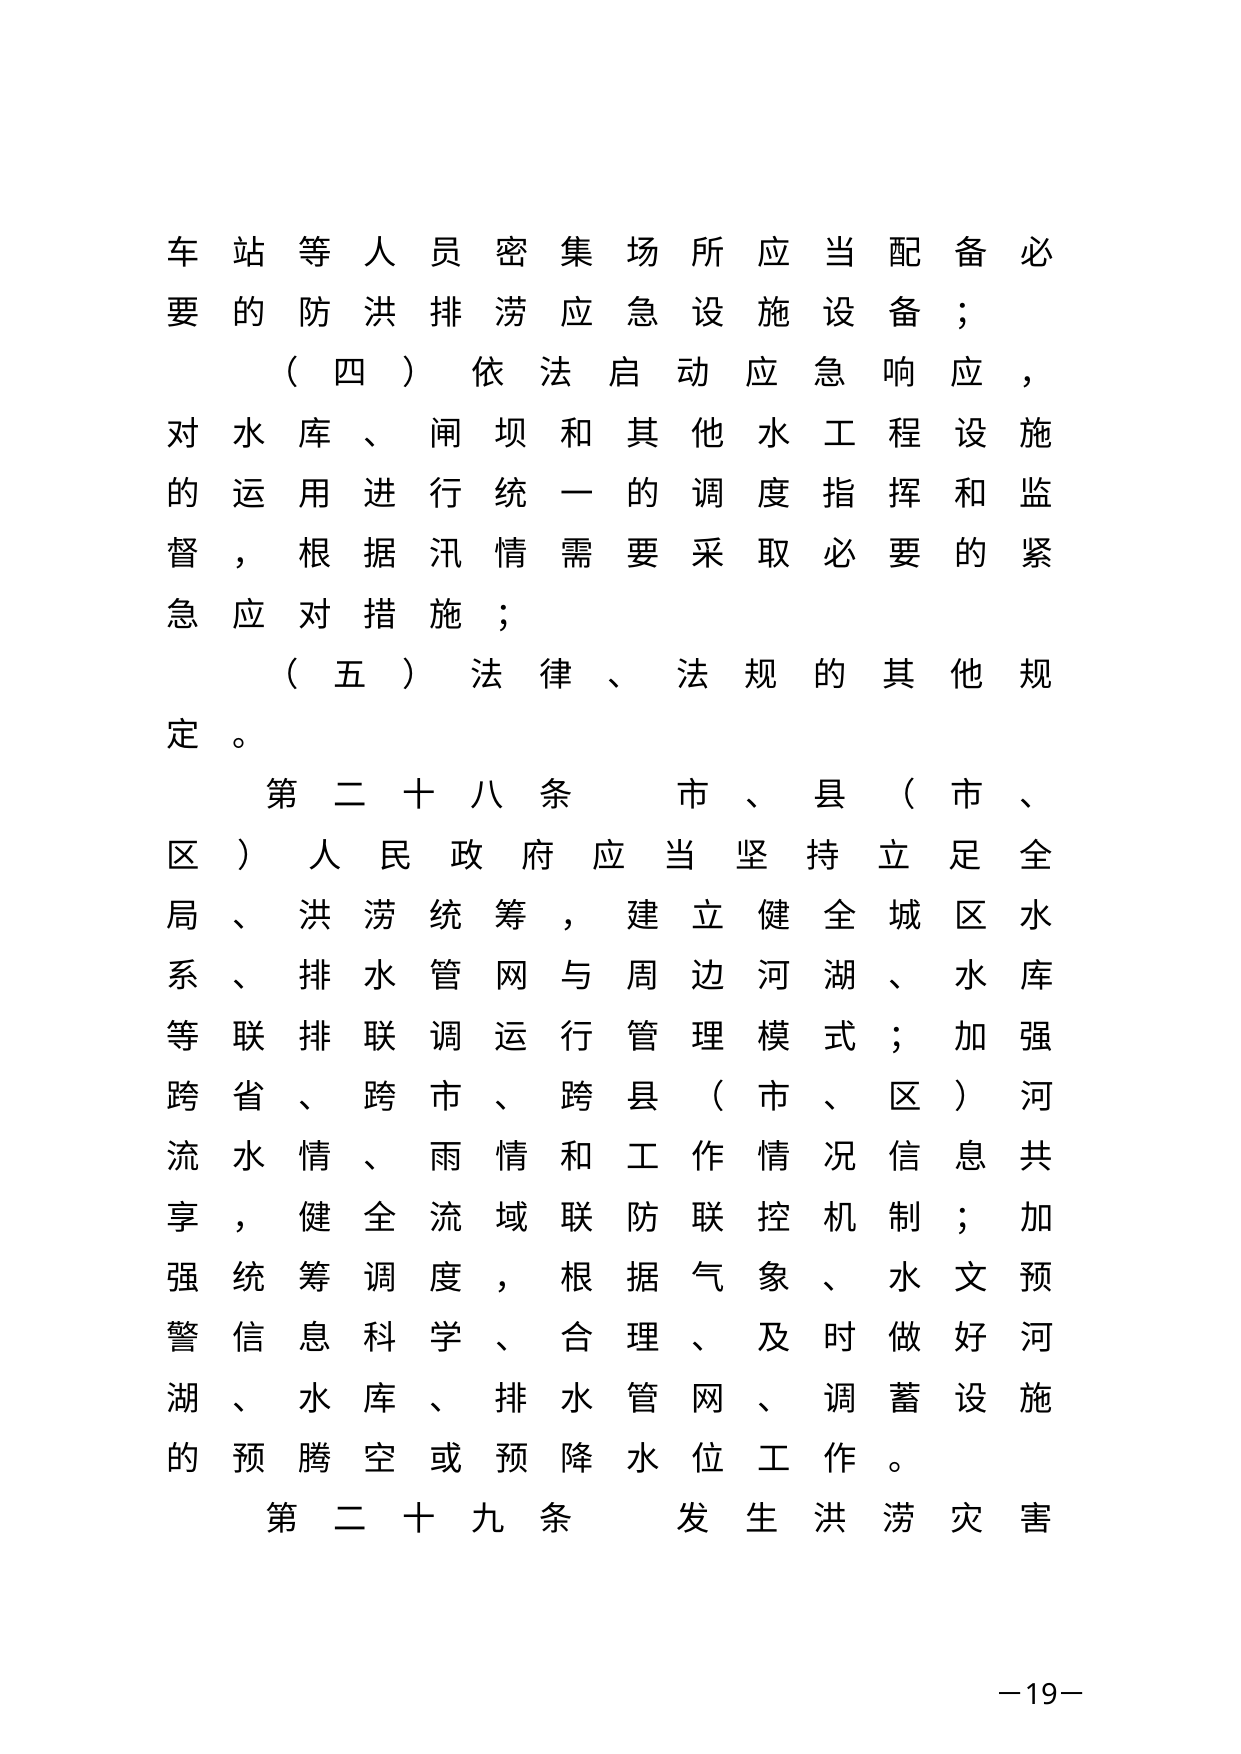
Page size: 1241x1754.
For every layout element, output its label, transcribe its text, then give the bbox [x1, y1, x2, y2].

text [167, 219, 1085, 340]
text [167, 1486, 1085, 1546]
text （五）法律、法规的其他规定。 [167, 642, 1085, 762]
text 第二十八条 市、县（市、区）人民政府应当坚持立足全局、洪涝统筹，建立健全城区水系、排水管网与周边河湖、水库等联排联调运行管理模式；加强跨省、跨市、跨县（市、区）河流水情、雨情和工作情况信息共享，健全流域联防联控机制；加强统筹调度，根据气象、水文预警信息科学、合理、及时做好河湖、水库、排水管网、调蓄设施的预腾空或预降水位工作。 [167, 762, 1085, 1486]
text （四）依法启动应急响应，对水库、闸坝和其他水工程设施的运用进行统一的调度指挥和监督，根据汛情需要采取必要的紧急应对措施； [167, 340, 1085, 642]
